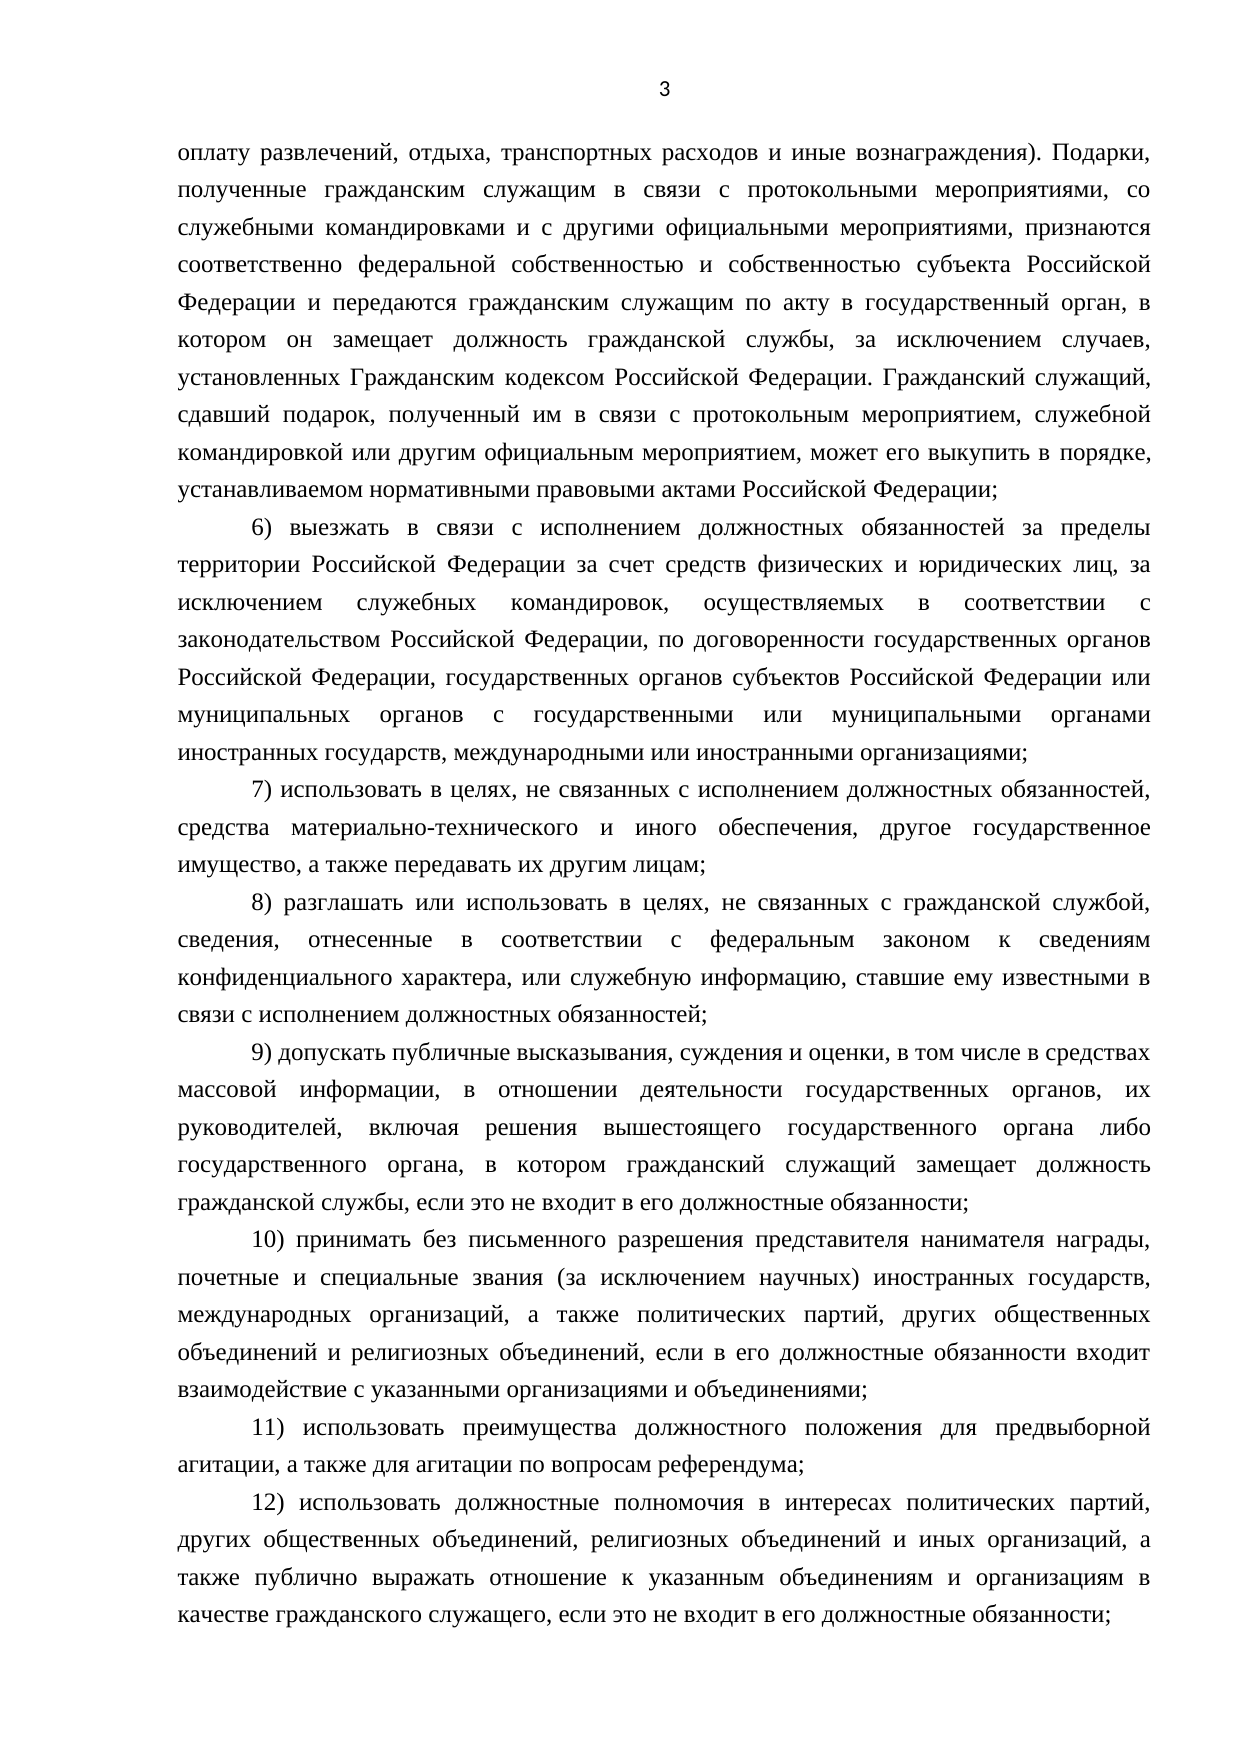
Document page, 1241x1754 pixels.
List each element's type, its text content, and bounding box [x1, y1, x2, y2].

text 8) разглашать или использовать в целях, не связанных с гражданской службой, сведения, отнесенные в соответствии с федеральным законом к сведениям конфиденциального характера, или служебную информацию, ставшие ему известными в связи с исполнением должностных обязанностей; [177, 880, 1152, 1030]
text 10) принимать без письменного разрешения представителя нанимателя награды, почетные и специальные звания (за исключением научных) иностранных государств, международных организаций, а также политических партий, других общественных объединений и религиозных объединений, если в его должностные обязанности входит взаимодействие с указанными организациями и объединениями; [177, 1217, 1152, 1405]
text 9) допускать публичные высказывания, суждения и оценки, в том числе в средствах массовой информации, в отношении деятельности государственных органов, их руководителей, включая решения вышестоящего государственного органа либо государственного органа, в котором гражданский служащий замещает должность гражданской службы, если это не входит в его должностные обязанности; [177, 1030, 1152, 1217]
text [177, 130, 1152, 505]
text 7) использовать в целях, не связанных с исполнением должностных обязанностей, средства материально-технического и иного обеспечения, другое государственное имущество, а также передавать их другим лицам; [177, 767, 1152, 880]
text 6) выезжать в связи с исполнением должностных обязанностей за пределы территории Российской Федерации за счет средств физических и юридических лиц, за исключением служебных командировок, осуществляемых в соответствии с законодательством Российской Федерации, по договоренности государственных органов Российской Федерации, государственных органов субъектов Российской Федерации или муниципальных органов с государственными или муниципальными органами иностранных государств, международными или иностранными организациями; [177, 505, 1152, 767]
text 12) использовать должностные полномочия в интересах политических партий, других общественных объединений, религиозных объединений и иных организаций, а также публично выражать отношение к указанным объединениям и организациям в качестве гражданского служащего, если это не входит в его должностные обязанности; [177, 1480, 1152, 1630]
text 11) использовать преимущества должностного положения для предвыборной агитации, а также для агитации по вопросам референдума; [177, 1405, 1152, 1480]
